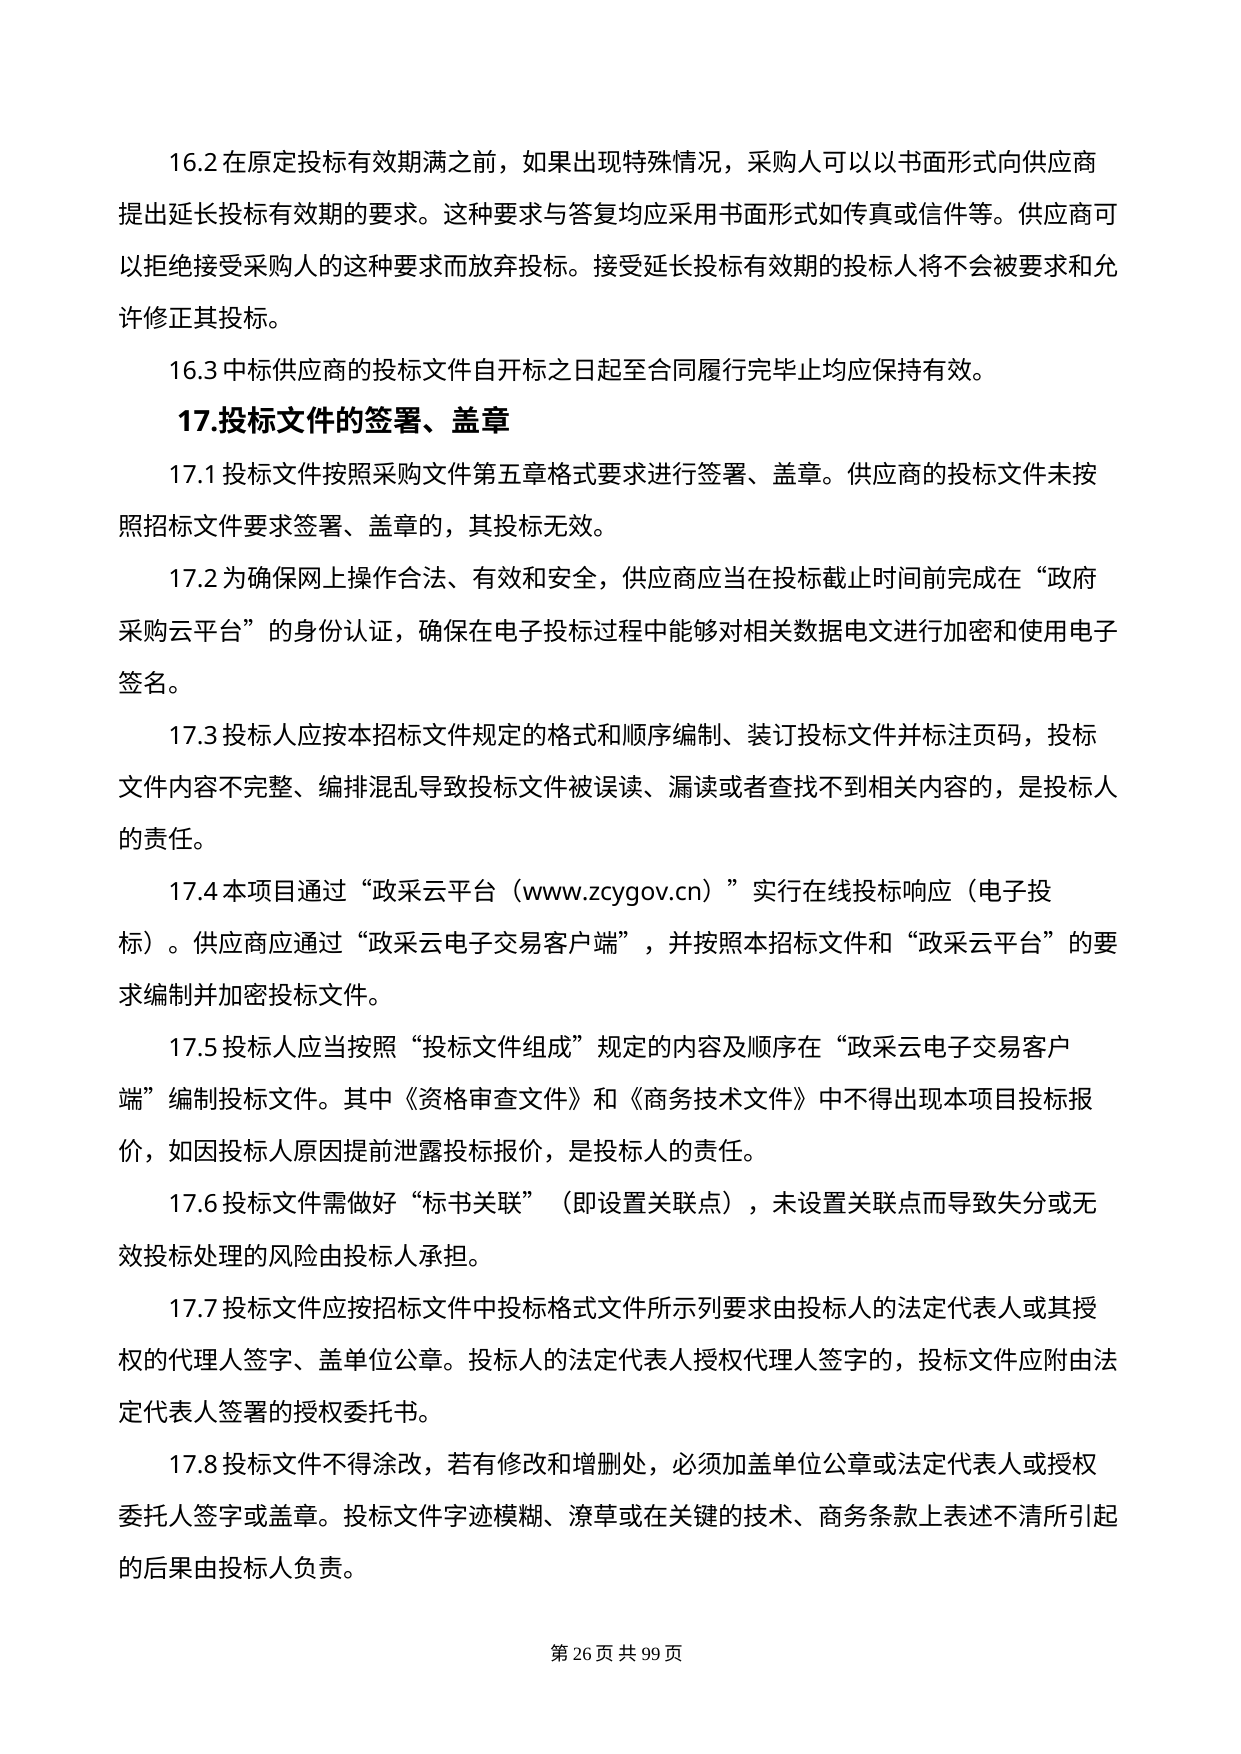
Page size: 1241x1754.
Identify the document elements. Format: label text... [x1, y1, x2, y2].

text 17.8投标文件不得涂改，若有修改和增删处，必须加盖单位公章或法定代表人或授权委托人签字或盖章。投标文件字迹模糊、潦草或在关键的技术、商务条款上表述不清所引起的后果由投标人负责。 [118, 1432, 1122, 1588]
text 17.1投标文件按照采购文件第五章格式要求进行签署、盖章。供应商的投标文件未按照招标文件要求签署、盖章的，其投标无效。 [118, 442, 1122, 546]
text 17.5投标人应当按照“投标文件组成”规定的内容及顺序在“政采云电子交易客户端”编制投标文件。其中《资格审查文件》和《商务技术文件》中不得出现本项目投标报价，如因投标人原因提前泄露投标报价，是投标人的责任。 [118, 1015, 1122, 1171]
text 17.投标文件的签署、盖章 [118, 390, 1122, 442]
text 17.4本项目通过“政采云平台（www.zcygov.cn）”实行在线投标响应（电子投标）。供应商应通过“政采云电子交易客户端”，并按照本招标文件和“政采云平台”的要求编制并加密投标文件。 [118, 859, 1122, 1015]
text 16.3中标供应商的投标文件自开标之日起至合同履行完毕止均应保持有效。 [118, 338, 1122, 390]
text 17.7投标文件应按招标文件中投标格式文件所示列要求由投标人的法定代表人或其授权的代理人签字、盖单位公章。投标人的法定代表人授权代理人签字的，投标文件应附由法定代表人签署的授权委托书。 [118, 1275, 1122, 1432]
text 17.6投标文件需做好“标书关联”（即设置关联点），未设置关联点而导致失分或无效投标处理的风险由投标人承担。 [118, 1171, 1122, 1275]
text 17.2为确保网上操作合法、有效和安全，供应商应当在投标截止时间前完成在“政府采购云平台”的身份认证，确保在电子投标过程中能够对相关数据电文进行加密和使用电子签名。 [118, 546, 1122, 702]
text 16.2在原定投标有效期满之前，如果出现特殊情况，采购人可以以书面形式向供应商提出延长投标有效期的要求。这种要求与答复均应采用书面形式如传真或信件等。供应商可以拒绝接受采购人的这种要求而放弃投标。接受延长投标有效期的投标人将不会被要求和允许修正其投标。 [118, 129, 1122, 338]
text 17.3投标人应按本招标文件规定的格式和顺序编制、装订投标文件并标注页码，投标文件内容不完整、编排混乱导致投标文件被误读、漏读或者查找不到相关内容的，是投标人的责任。 [118, 702, 1122, 859]
